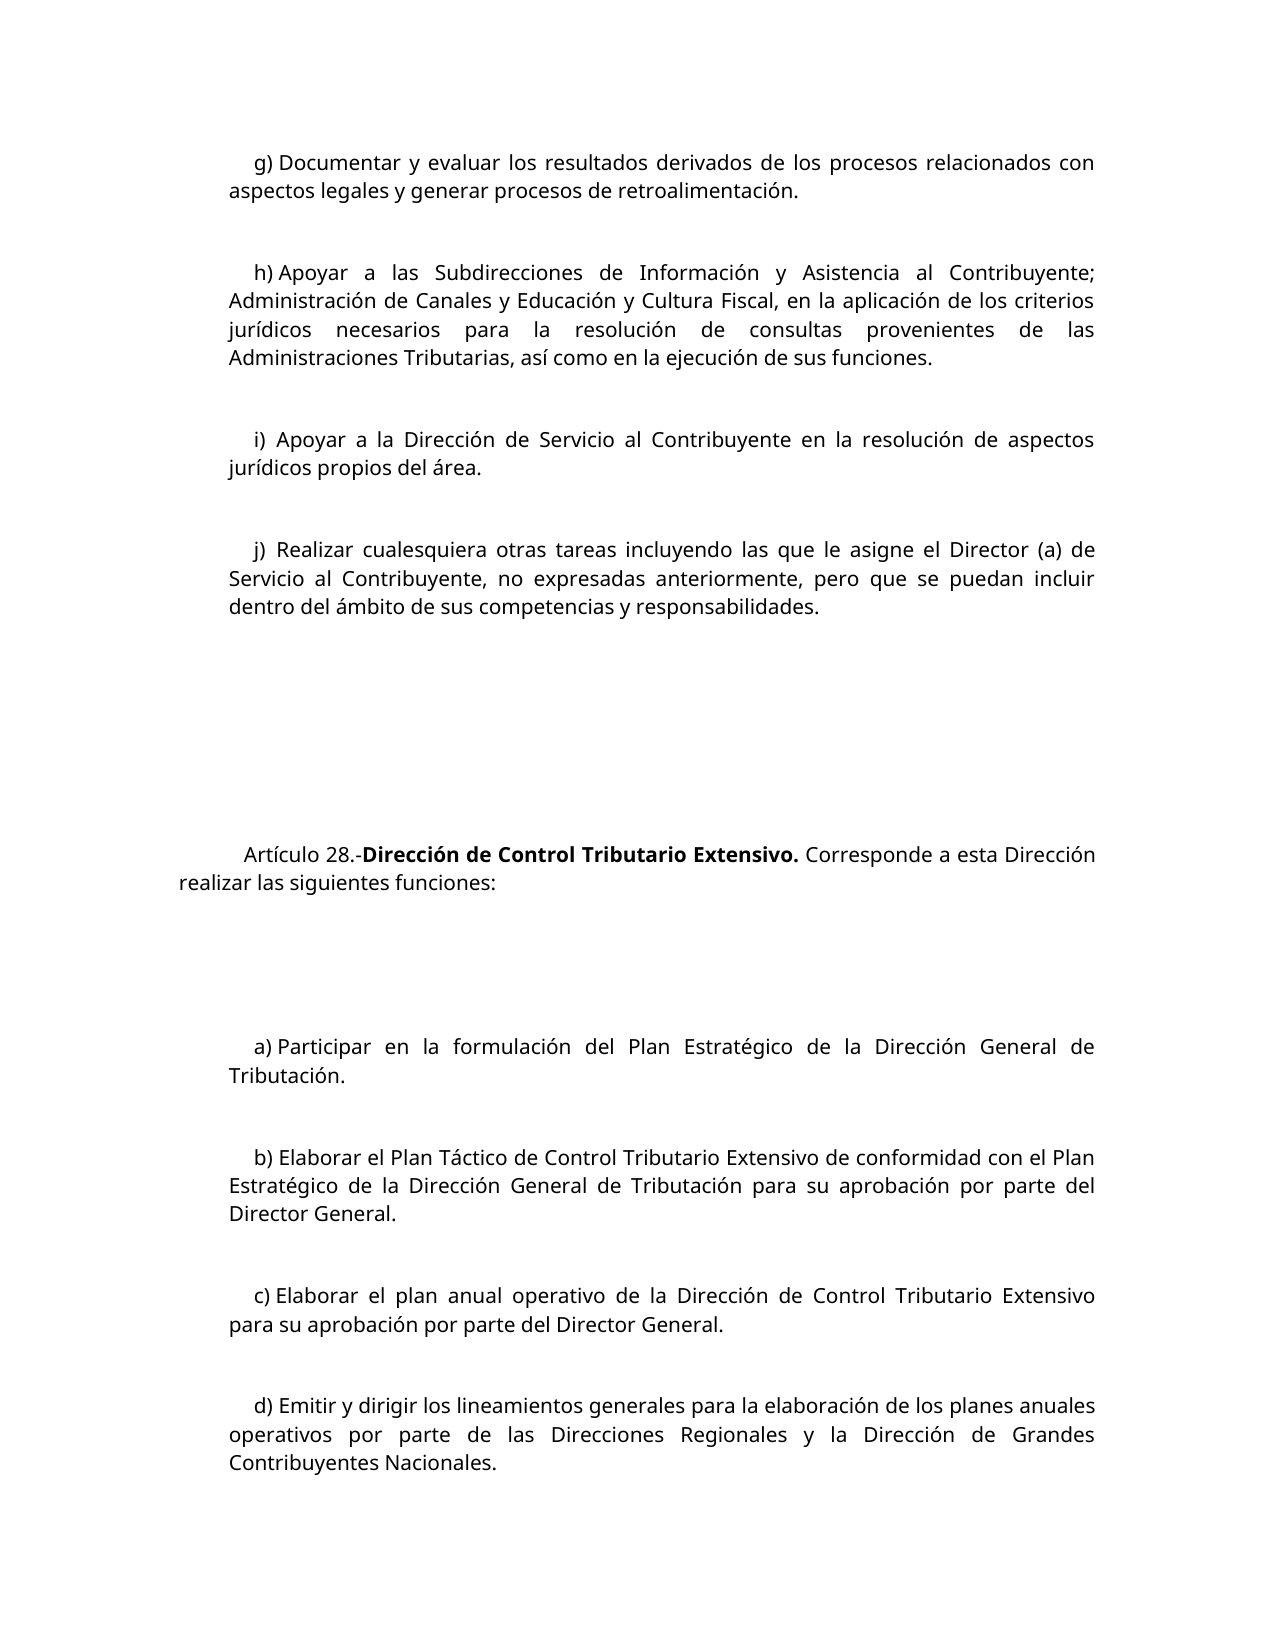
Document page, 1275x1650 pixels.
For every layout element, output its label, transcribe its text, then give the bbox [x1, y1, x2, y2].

text g) Documentar y evaluar los resultados derivados de los procesos relacionados con aspectos legales y generar procesos de retroalimentación. [229, 148, 1096, 204]
text h) Apoyar a las Subdirecciones de Información y Asistencia al Contribuyente; Administración de Canales y Educación y Cultura Fiscal, en la aplicación de los criterios jurídicos necesarios para la resolución de consultas provenientes de las Administraciones Tributarias, así como en la ejecución de sus funciones. [229, 258, 1096, 372]
text d) Emitir y dirigir los lineamientos generales para la elaboración de los planes anuales operativos por parte de las Direcciones Regionales y la Dirección de Grandes Contribuyentes Nacionales. [229, 1392, 1096, 1477]
text i) Apoyar a la Dirección de Servicio al Contribuyente en la resolución de aspectos jurídicos propios del área. [229, 425, 1096, 482]
text a) Participar en la formulación del Plan Estratégico de la Dirección General de Tributación. [229, 1032, 1096, 1089]
text Artículo 28.-Dirección de Control Tributario Extensivo. Corresponde a esta Dirección realizar las siguientes funciones: [179, 840, 1096, 897]
text j) Realizar cualesquiera otras tareas incluyendo las que le asigne el Director (a) de Servicio al Contribuyente, no expresadas anteriormente, pero que se puedan incluir dentro del ámbito de sus competencias y responsabilidades. [229, 535, 1096, 621]
text b) Elaborar el Plan Táctico de Control Tributario Extensivo de conformidad con el Plan Estratégico de la Dirección General de Tributación para su aprobación por parte del Director General. [229, 1143, 1096, 1228]
text c) Elaborar el plan anual operativo de la Dirección de Control Tributario Extensivo para su aprobación por parte del Director General. [229, 1281, 1096, 1338]
